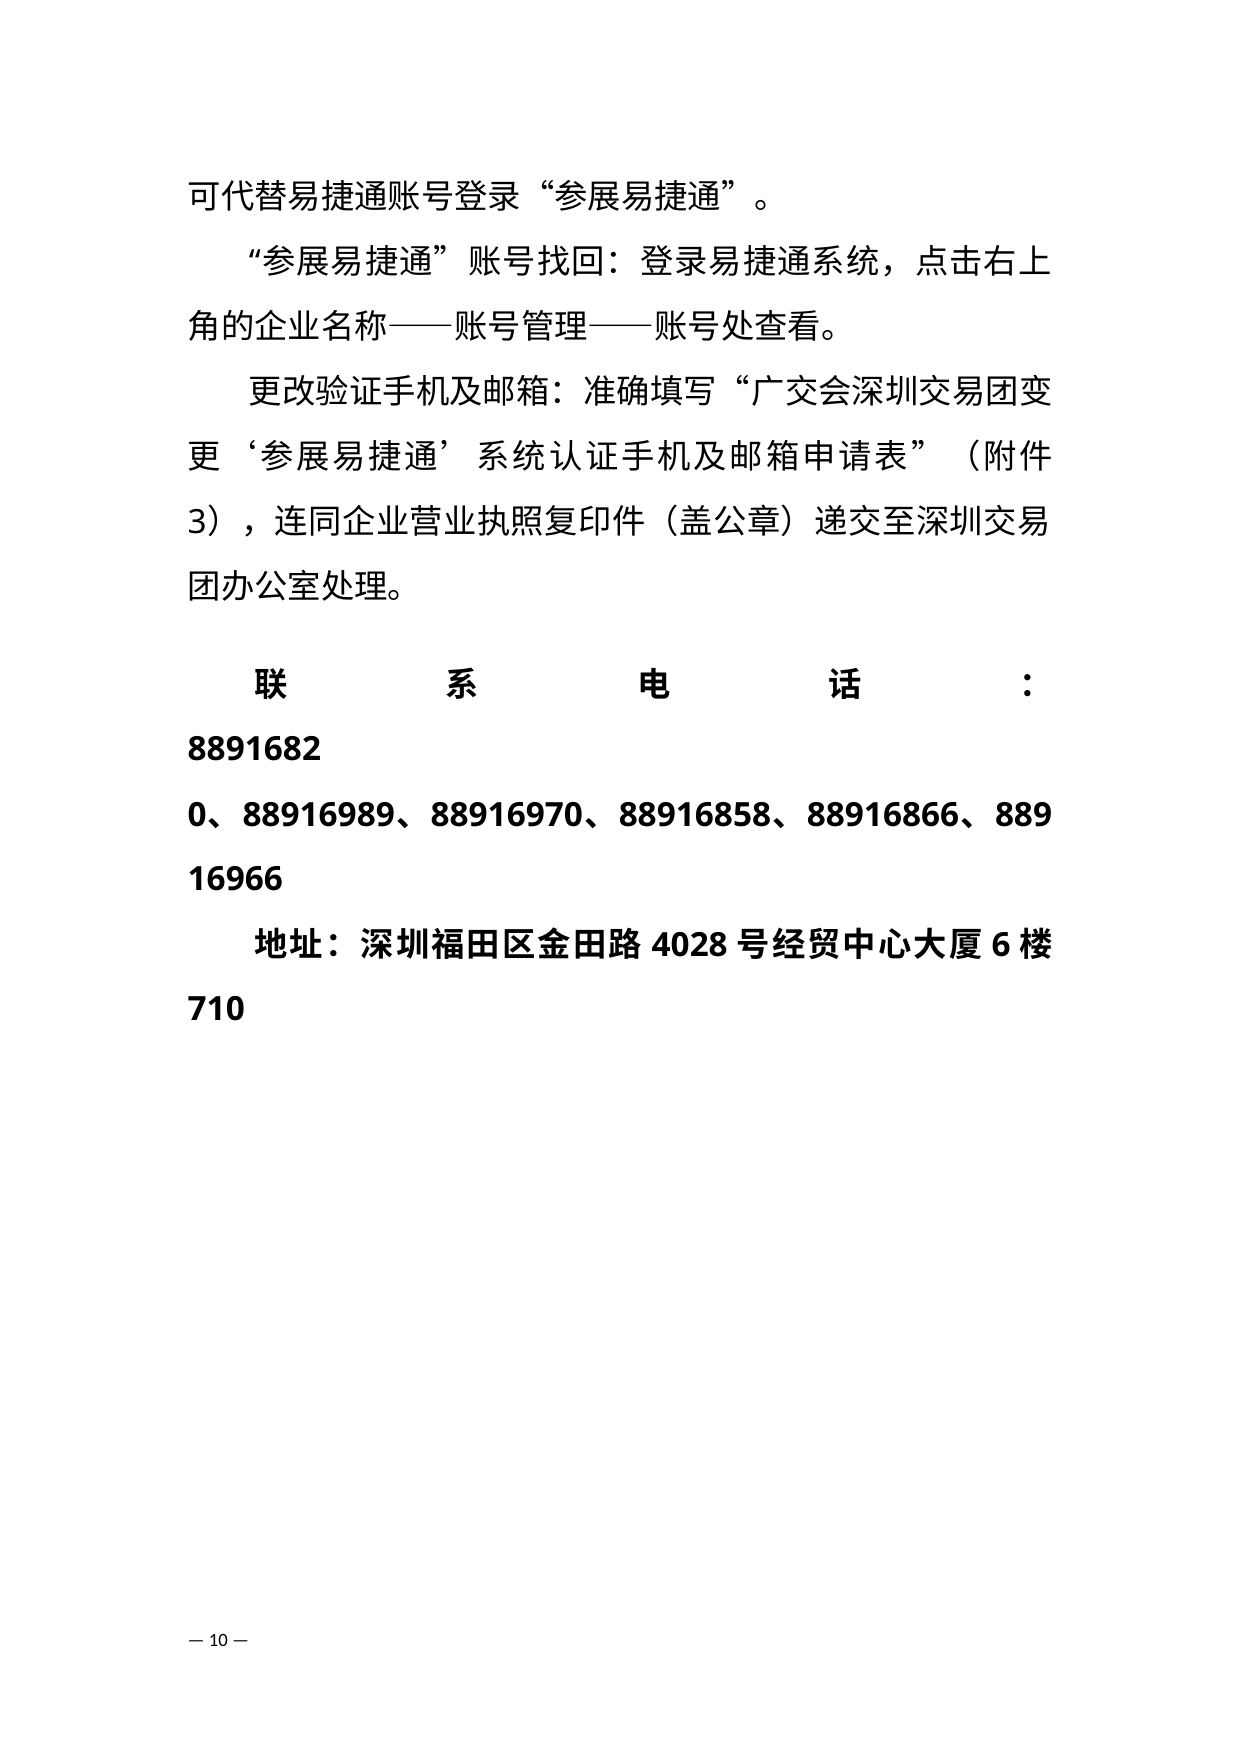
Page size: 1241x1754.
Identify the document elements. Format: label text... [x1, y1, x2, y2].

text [187, 162, 1053, 227]
text 地址：深圳福田区金田路4028号经贸中心大厦6楼710 [187, 909, 1053, 1039]
text 更改验证手机及邮箱：准确填写“广交会深圳交易团变更‘参展易捷通’系统认证手机及邮箱申请表”（附件3），连同企业营业执照复印件（盖公章）递交至深圳交易团办公室处理。 [187, 357, 1053, 617]
text “参展易捷通”账号找回：登录易捷通系统，点击右上角的企业名称——账号管理——账号处查看。 [187, 227, 1053, 357]
text 联系电话：88916820、88916989、88916970、88916858、88916866、88916966 [187, 649, 1053, 909]
